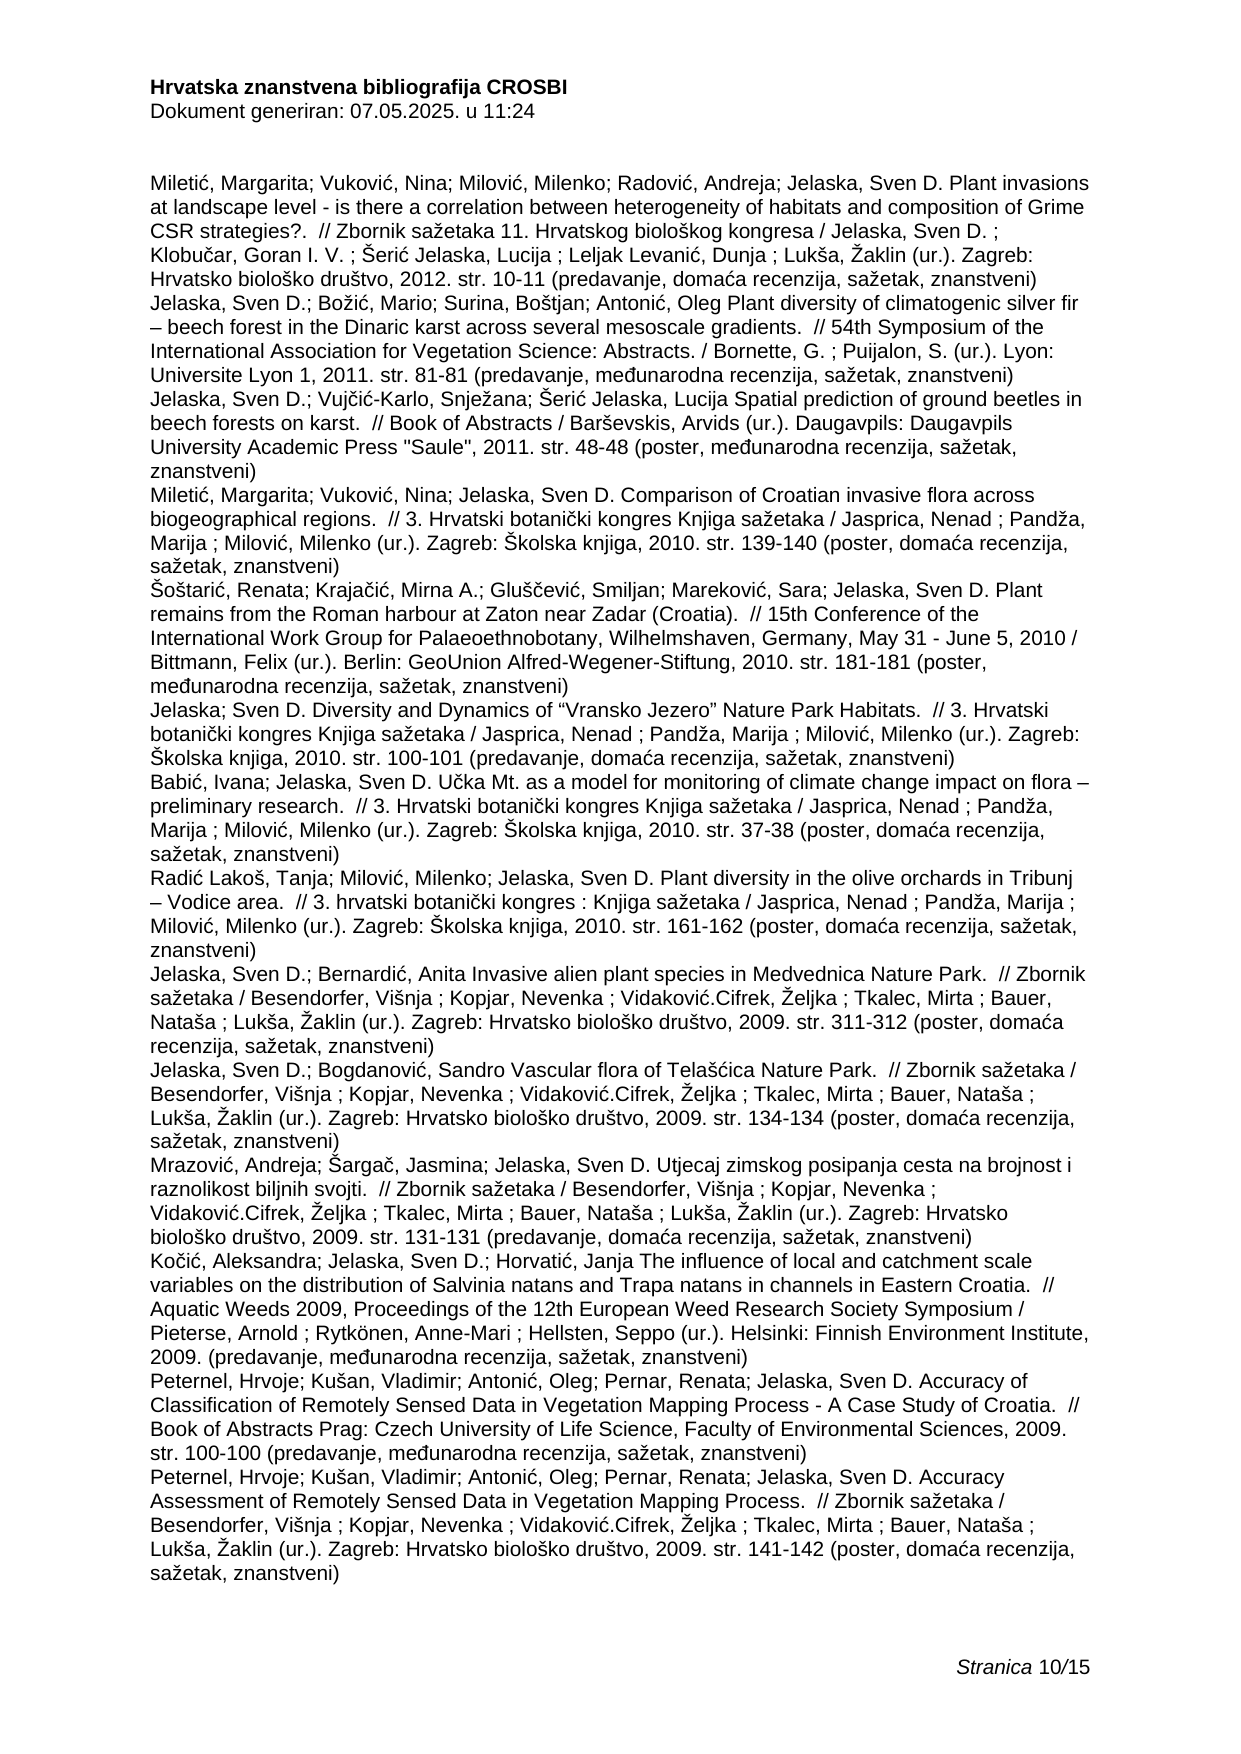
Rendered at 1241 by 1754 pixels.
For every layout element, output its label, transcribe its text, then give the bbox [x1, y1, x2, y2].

text Jelaska, Sven D.; Bogdanović, Sandro [150, 1057, 1090, 1153]
text Šoštarić, Renata; Krajačić, Mirna A.; Gluščević, Smiljan; Mareković, Sara; Jelaska, Sven D. [150, 578, 1090, 698]
text Miletić, Margarita; Vuković, Nina; Jelaska, Sven D. [150, 482, 1090, 578]
text Peternel, Hrvoje; Kušan, Vladimir; Antonić, Oleg; Pernar, Renata; Jelaska, Sven D. [150, 1369, 1090, 1465]
text Mrazović, Andreja; Šargač, Jasmina; Jelaska, Sven D. [150, 1153, 1090, 1249]
text Radić Lakoš, Tanja; Milović, Milenko; Jelaska, Sven D. [150, 866, 1090, 962]
text Miletić, Margarita; Vuković, Nina; Milović, Milenko; Radović, Andreja; Jelaska, Sven D. [150, 171, 1090, 291]
text Jelaska, Sven D.; Božić, Mario; Surina, Boštjan; Antonić, Oleg [150, 291, 1090, 387]
text Kočić, Aleksandra; Jelaska, Sven D.; Horvatić, Janja [150, 1249, 1090, 1369]
text Peternel, Hrvoje; Kušan, Vladimir; Antonić, Oleg; Pernar, Renata; Jelaska, Sven D. [150, 1465, 1090, 1584]
text Jelaska; Sven D. [150, 698, 1090, 770]
text Babić, Ivana; Jelaska, Sven D. [150, 770, 1090, 866]
text Jelaska, Sven D.; Bernardić, Anita [150, 962, 1090, 1057]
text Jelaska, Sven D.; Vujčić-Karlo, Snježana; Šerić Jelaska, Lucija [150, 387, 1090, 482]
